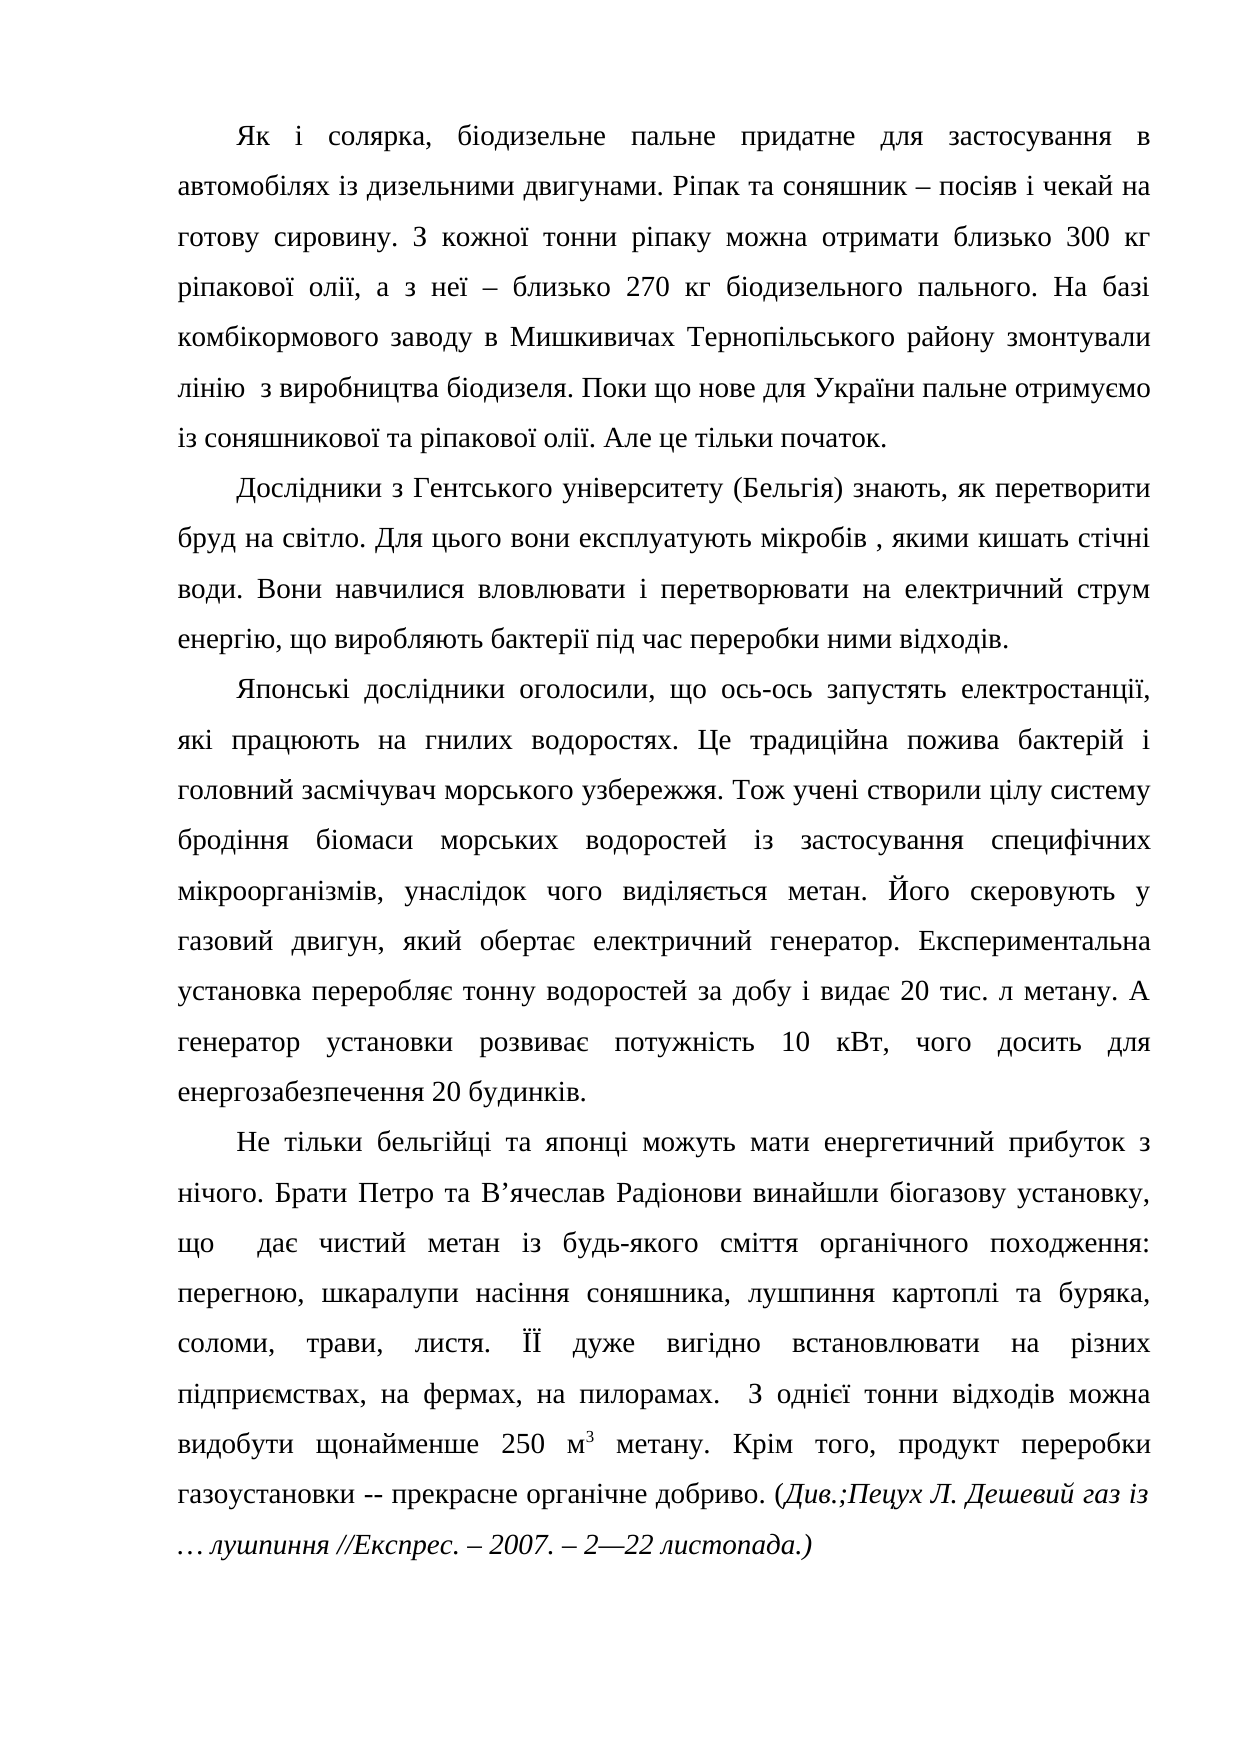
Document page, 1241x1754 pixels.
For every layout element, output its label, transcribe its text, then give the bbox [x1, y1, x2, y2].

text Не тільки бельгійці та японці можуть мати енергетичний прибуток з нічого. Брати Петро та В’ячеслав Радіонови винайшли біогазову установку, що дає чистий метан із будь-якого сміття органічного походження: перегною, шкаралупи насіння соняшника, лушпиння картоплі та буряка, соломи, трави, листя. ЇЇ дуже вигідно встановлювати на різних підприємствах, на фермах, на пилорамах. З однієї тонни відходів можна видобути щонайменше 250 м3 метану. Крім того, продукт переробки газоустановки -- прекрасне органічне добриво. (Див.;Пецух Л. Дешевий газ із … лушпиння //Експрес. – 2007. – 2—22 листопада.) [177, 1124, 1152, 1560]
text Як і солярка, біодизельне пальне придатне для застосування в автомобілях із дизельними двигунами. Ріпак та соняшник – посіяв і чекай на готову сировину. З кожної тонни ріпаку можна отримати близько 300 кг ріпакової олії, а з неї – близько 270 кг біодизельного пального. На базі комбікормового заводу в Мишкивичах Тернопільського району змонтували лінію з виробництва біодизеля. Поки що нове для України пальне отримуємо із соняшникової та ріпакової олії. Але це тільки початок. [177, 118, 1152, 453]
text Японські дослідники оголосили, що ось-ось запустять електростанції, які працюють на гнилих водоростях. Це традиційна пожива бактерій і головний засмічувач морського узбережжя. Тож учені створили цілу систему бродіння біомаси морських водоростей із застосування специфічних мікроорганізмів, унаслідок чого виділяється метан. Його скеровують у газовий двигун, який обертає електричний генератор. Експериментальна установка переробляє тонну водоростей за добу і видає 20 тис. л метану. А генератор установки розвиває потужність 10 кВт, чого досить для енергозабезпечення 20 будинків. [177, 672, 1152, 1108]
text Дослідники з Гентського університету (Бельгія) знають, як перетворити бруд на світло. Для цього вони експлуатують мікробів , якими кишать стічні води. Вони навчилися вловлювати і перетворювати на електричний струм енергію, що виробляють бактерії під час переробки ними відходів. [177, 470, 1152, 655]
